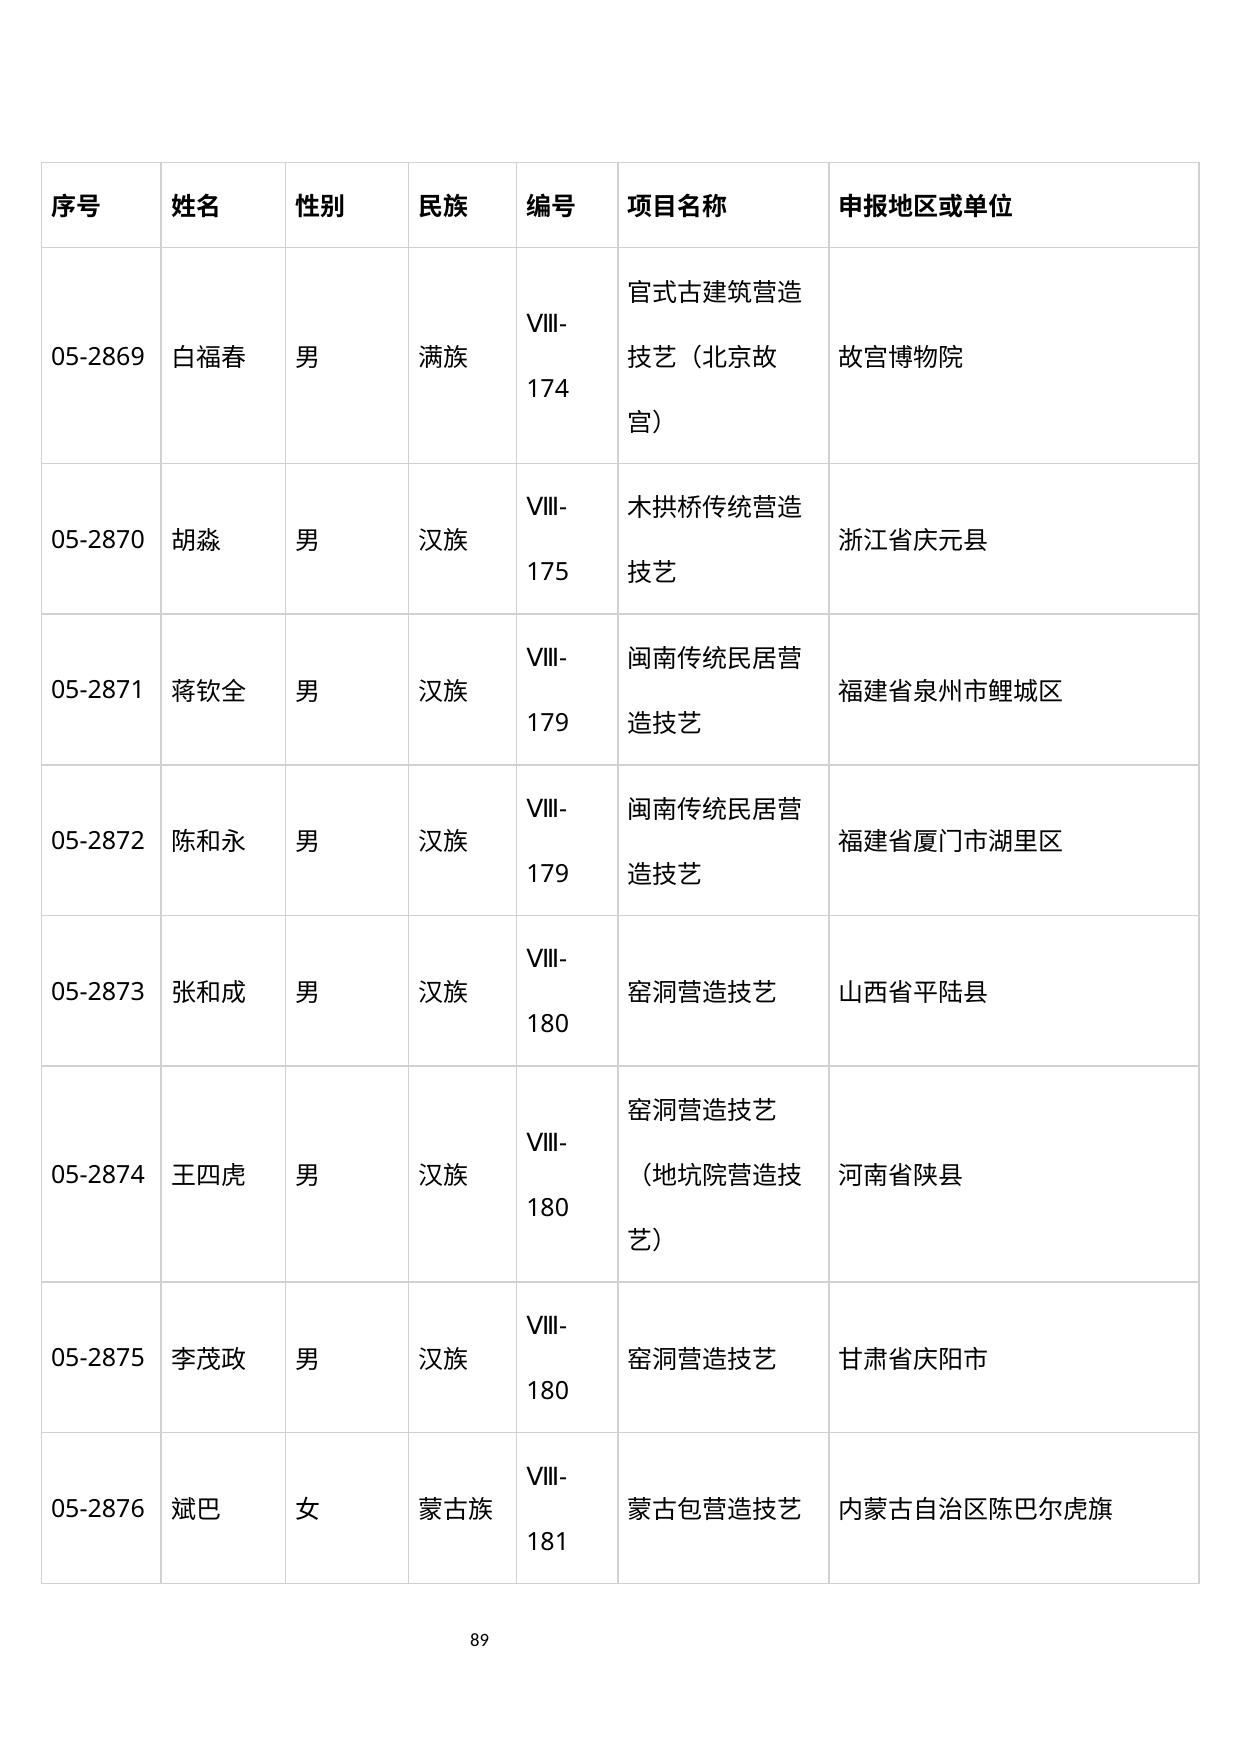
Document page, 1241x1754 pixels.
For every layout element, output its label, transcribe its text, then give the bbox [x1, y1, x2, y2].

table_header 项目名称 [619, 163, 828, 247]
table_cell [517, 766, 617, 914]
table_header 序号 [42, 163, 160, 247]
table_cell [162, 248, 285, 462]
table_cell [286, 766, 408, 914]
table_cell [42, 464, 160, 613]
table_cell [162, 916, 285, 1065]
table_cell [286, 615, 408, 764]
table_header 编号 [517, 163, 617, 247]
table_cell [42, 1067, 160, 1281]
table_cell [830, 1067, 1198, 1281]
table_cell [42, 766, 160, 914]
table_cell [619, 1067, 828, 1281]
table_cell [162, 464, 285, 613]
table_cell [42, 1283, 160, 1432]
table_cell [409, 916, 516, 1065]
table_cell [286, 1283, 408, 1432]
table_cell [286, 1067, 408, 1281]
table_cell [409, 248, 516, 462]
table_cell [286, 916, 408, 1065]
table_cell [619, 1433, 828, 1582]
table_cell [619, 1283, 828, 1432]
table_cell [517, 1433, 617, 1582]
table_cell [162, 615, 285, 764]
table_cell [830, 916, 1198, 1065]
table_header 姓名 [162, 163, 285, 247]
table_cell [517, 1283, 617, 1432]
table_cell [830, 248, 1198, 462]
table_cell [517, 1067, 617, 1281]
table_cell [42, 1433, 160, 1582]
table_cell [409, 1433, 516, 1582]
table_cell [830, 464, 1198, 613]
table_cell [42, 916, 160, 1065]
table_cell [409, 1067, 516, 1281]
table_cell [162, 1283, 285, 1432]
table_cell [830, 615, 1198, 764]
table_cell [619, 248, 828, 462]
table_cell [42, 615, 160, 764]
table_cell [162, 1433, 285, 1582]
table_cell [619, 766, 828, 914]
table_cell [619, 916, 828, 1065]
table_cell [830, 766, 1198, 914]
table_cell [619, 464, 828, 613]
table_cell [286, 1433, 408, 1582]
table_header 性别 [286, 163, 408, 247]
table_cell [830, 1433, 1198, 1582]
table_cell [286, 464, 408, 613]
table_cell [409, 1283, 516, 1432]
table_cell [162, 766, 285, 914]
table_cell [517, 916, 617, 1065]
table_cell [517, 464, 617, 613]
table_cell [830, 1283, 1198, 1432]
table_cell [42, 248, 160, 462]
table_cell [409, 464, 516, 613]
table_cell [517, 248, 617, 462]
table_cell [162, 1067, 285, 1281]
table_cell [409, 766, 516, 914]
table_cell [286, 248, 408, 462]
table_header 申报地区或单位 [830, 163, 1198, 247]
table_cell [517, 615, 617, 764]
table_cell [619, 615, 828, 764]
table_header 民族 [409, 163, 516, 247]
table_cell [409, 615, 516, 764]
